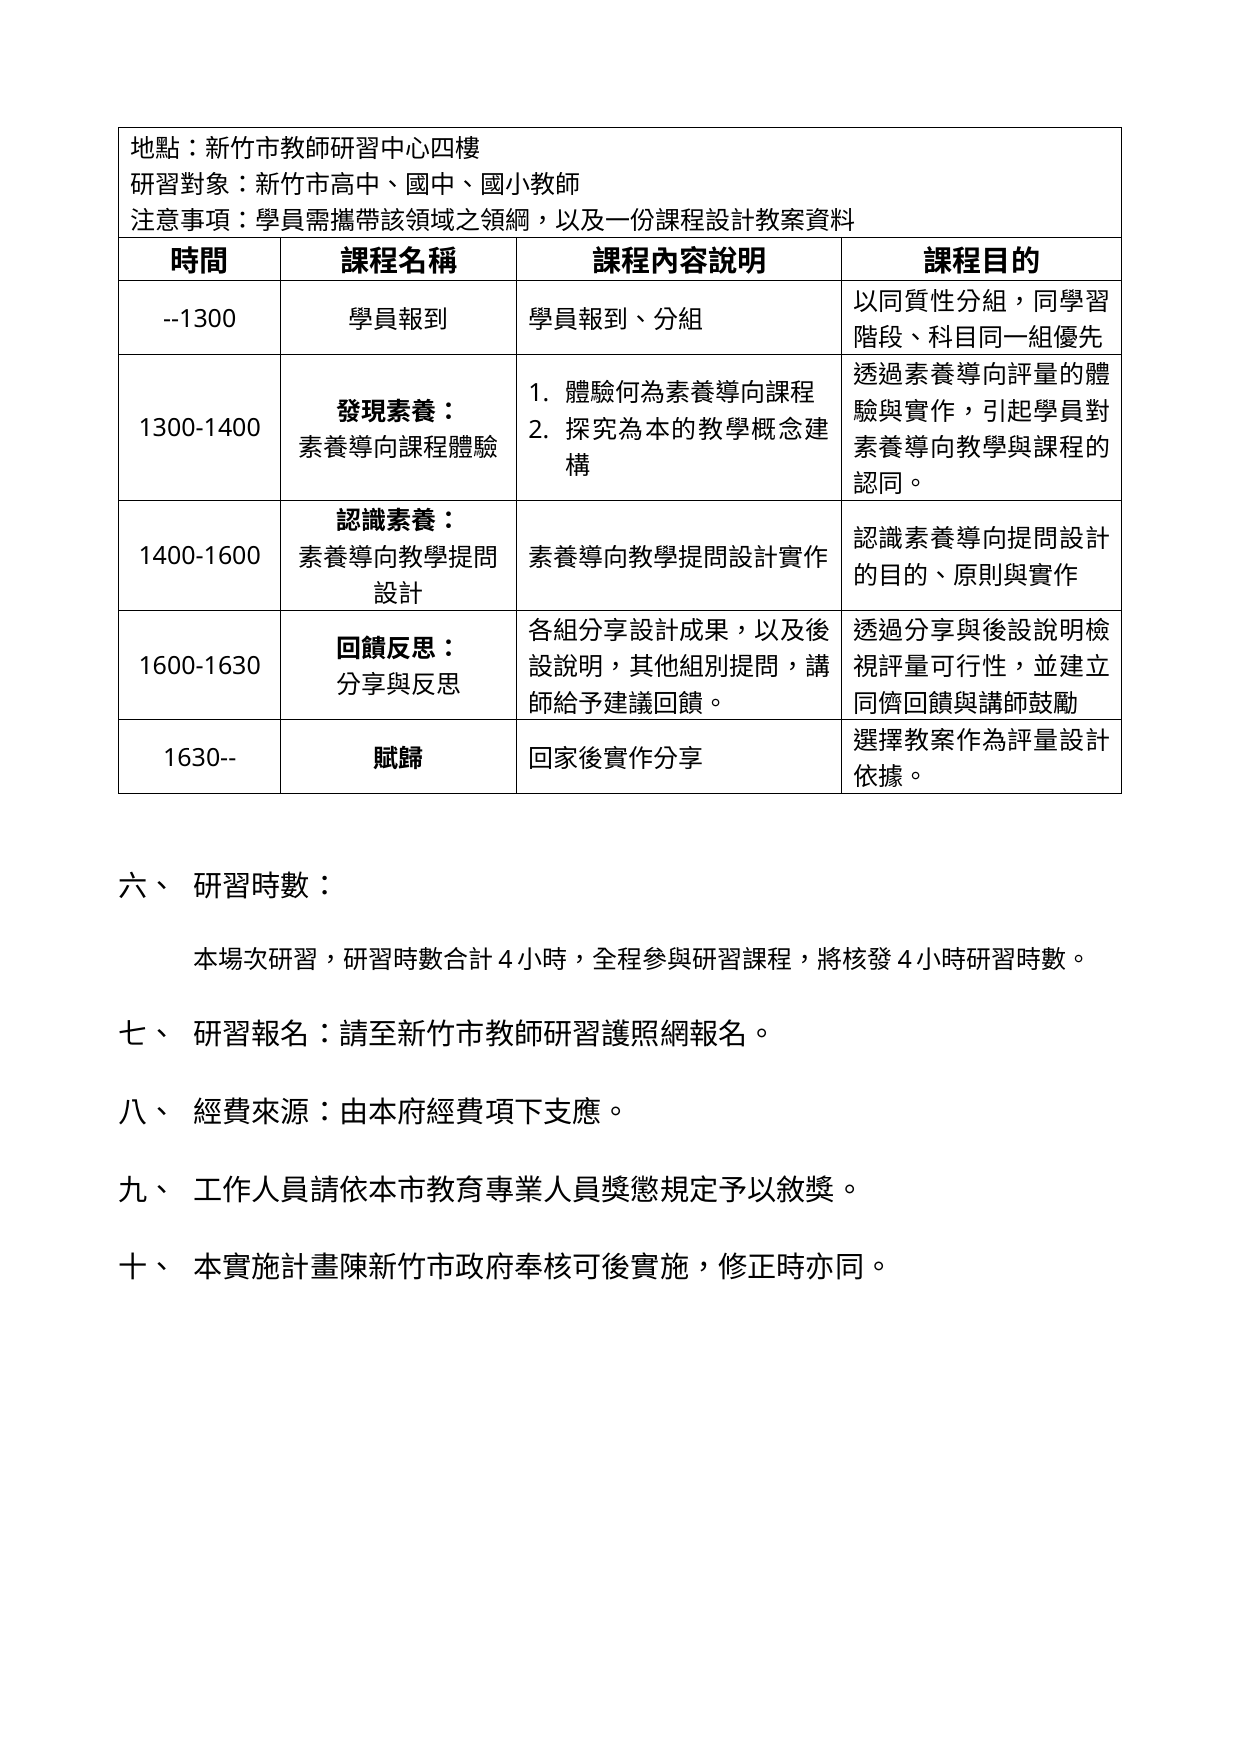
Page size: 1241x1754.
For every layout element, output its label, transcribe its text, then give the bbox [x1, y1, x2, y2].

table_cell 1400-1600 [119, 501, 280, 609]
table_cell 透過分享與後設說明檢視評量可行性，並建立同儕回饋與講師鼓勵 [842, 611, 1121, 719]
list 研習報名：請至新竹市教師研習護照網報名。 [118, 1011, 1122, 1053]
table_cell 賦歸 [281, 720, 516, 793]
table_cell 1600-1630 [119, 611, 280, 719]
table_cell 選擇教案作為評量設計依據。 [842, 720, 1121, 793]
table_cell 各組分享設計成果，以及後設說明，其他組別提問，講師給予建議回饋。 [517, 611, 841, 719]
table_cell 透過素養導向評量的體驗與實作，引起學員對素養導向教學與課程的認同。 [842, 355, 1121, 500]
table_cell 學員報到、分組 [517, 281, 841, 354]
table_cell 回饋反思： 分享與反思 [281, 611, 516, 719]
list 工作人員請依本市教育專業人員獎懲規定予以敘獎。 [118, 1166, 1122, 1208]
list 經費來源：由本府經費項下支應。 [118, 1088, 1122, 1131]
text 本場次研習，研習時數合計4小時，全程參與研習課程，將核發4小時研習時數。 [193, 940, 1122, 976]
table_cell 回家後實作分享 [517, 720, 841, 793]
table_cell 時間 [119, 238, 280, 280]
table_cell 課程目的 [842, 238, 1121, 280]
table_cell 以同質性分組，同學習階段、科目同一組優先 [842, 281, 1121, 354]
table_cell 發現素養： 素養導向課程體驗 [281, 355, 516, 500]
table_cell 課程內容說明 [517, 238, 841, 280]
table_cell 認識素養： 素養導向教學提問設計 [281, 501, 516, 609]
table_cell 體驗何為素養導向課程 探究為本的教學概念建構 [517, 355, 841, 500]
table_cell 認識素養導向提問設計的目的、原則與實作 [842, 501, 1121, 609]
table_cell 1630-- [119, 720, 280, 793]
table_cell 素養導向教學提問設計實作 [517, 501, 841, 609]
table_cell 1300-1400 [119, 355, 280, 500]
table_cell --1300 [119, 281, 280, 354]
list 研習時數： [118, 862, 1122, 904]
table_cell 課程名稱 [281, 238, 516, 280]
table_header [119, 128, 1121, 237]
list 本實施計畫陳新竹市政府奉核可後實施，修正時亦同。 [118, 1244, 1122, 1286]
table_cell 學員報到 [281, 281, 516, 354]
